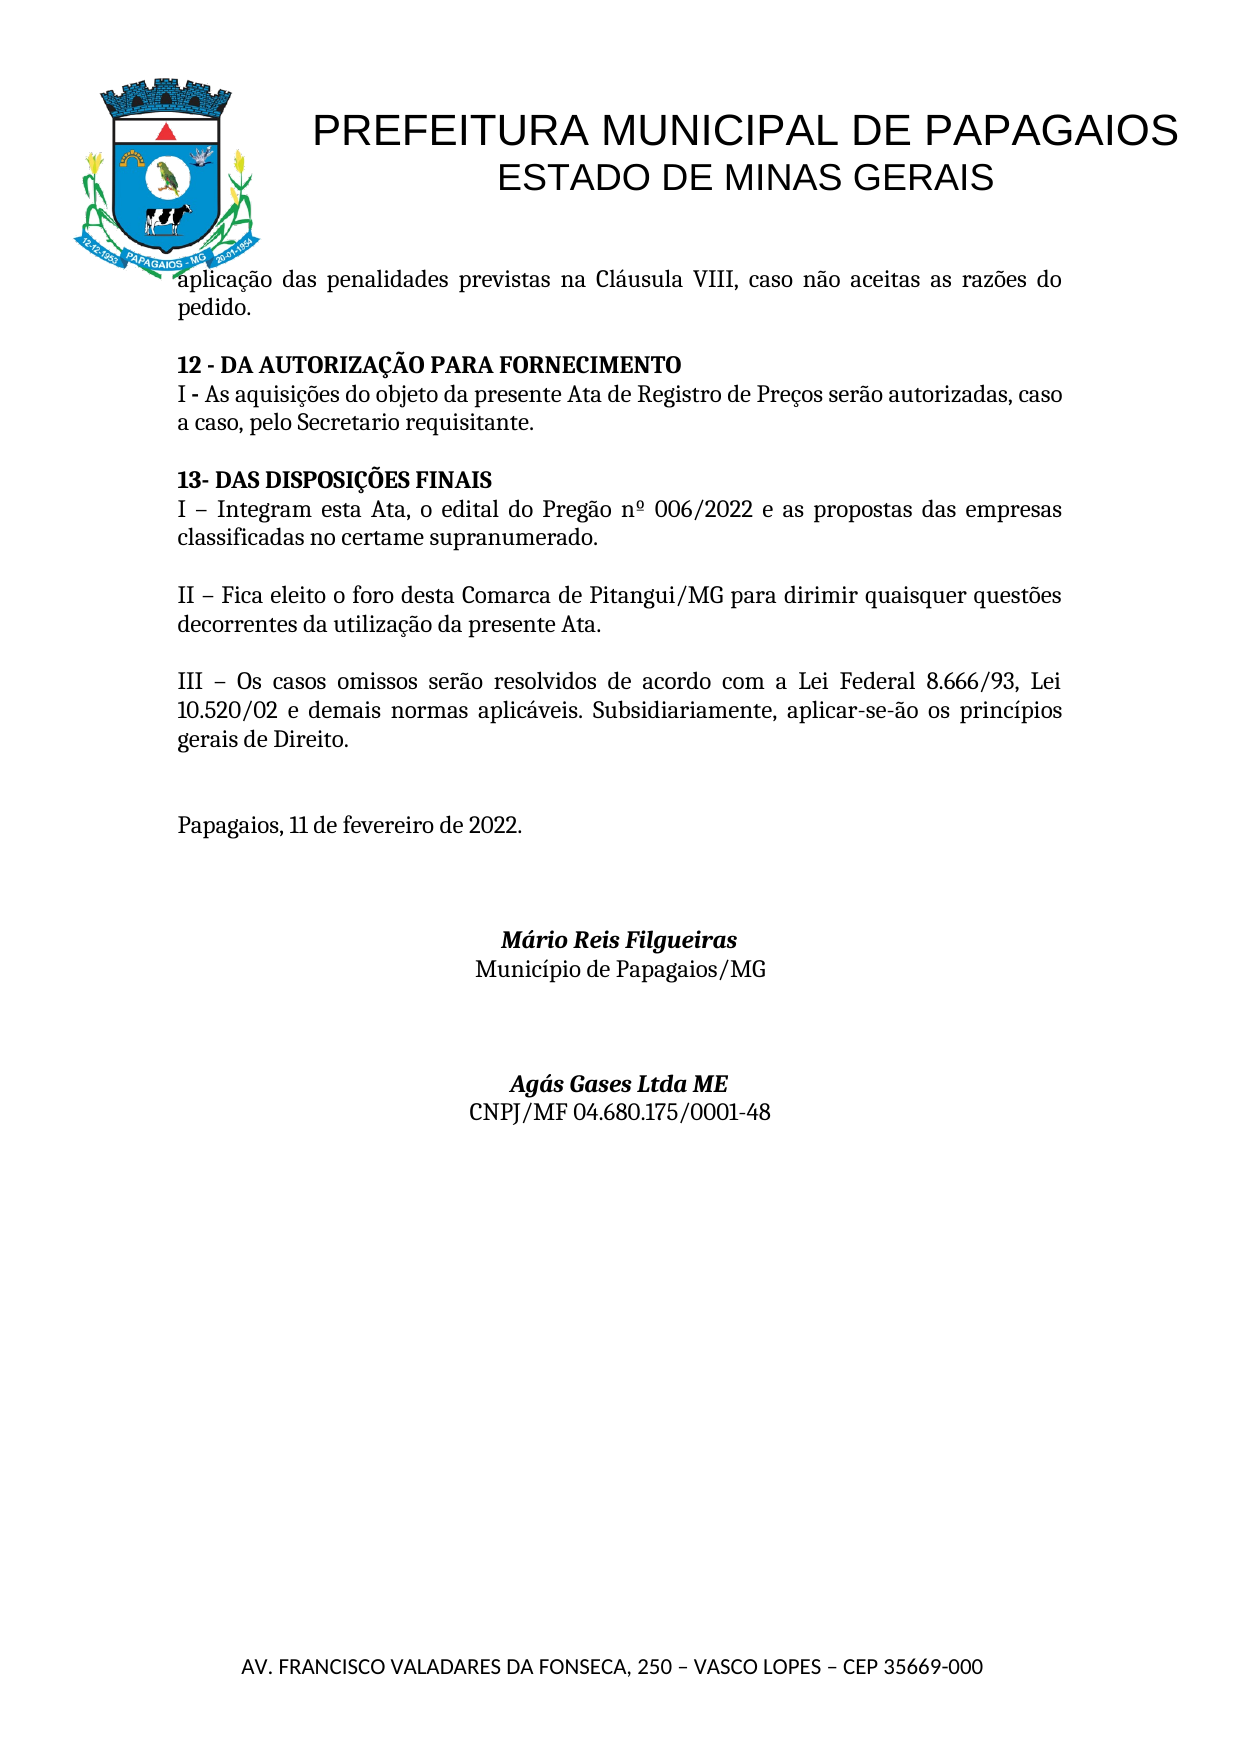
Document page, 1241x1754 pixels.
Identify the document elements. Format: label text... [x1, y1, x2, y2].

picture [217, 256, 225, 262]
text III – Os casos omissos serão resolvidos de acordo com a Lei Federal 8.666/93, Lei 10.520/02 e demais normas aplicáveis. Subsidiariamente, aplicar-se-ão os princípios gerais de Direito. [177, 667, 1063, 753]
text 13- DAS DISPOSIÇÕES FINAIS [177, 466, 1063, 494]
picture [72, 73, 262, 281]
picture [191, 255, 205, 263]
picture [237, 240, 252, 250]
text I – Integram esta Ata, o edital do Pregão nº 006/2022 e as propostas das empresas classificadas no certame supranumerado. [177, 494, 1063, 552]
text CNPJ/MF 04.680.175/0001-48 [177, 1098, 1063, 1127]
text I - As aquisições do objeto da presente Ata de Registro de Preços serão autorizadas, caso a caso, pelo Secretario requisitante. [177, 379, 1063, 437]
text Agás Gases Ltda ME [177, 1069, 1063, 1098]
text Município de Papagaios/MG [177, 954, 1063, 983]
text II – Fica eleito o foro desta Comarca de Pitangui/MG para dirimir quaisquer questões decorrentes da utilização da presente Ata. [177, 581, 1063, 638]
text Papagaios, 11 de fevereiro de 2022. [177, 811, 1063, 839]
text Mário Reis Filgueiras [177, 926, 1063, 954]
text 12 - DA AUTORIZAÇÃO PARA FORNECIMENTO [177, 351, 1063, 379]
